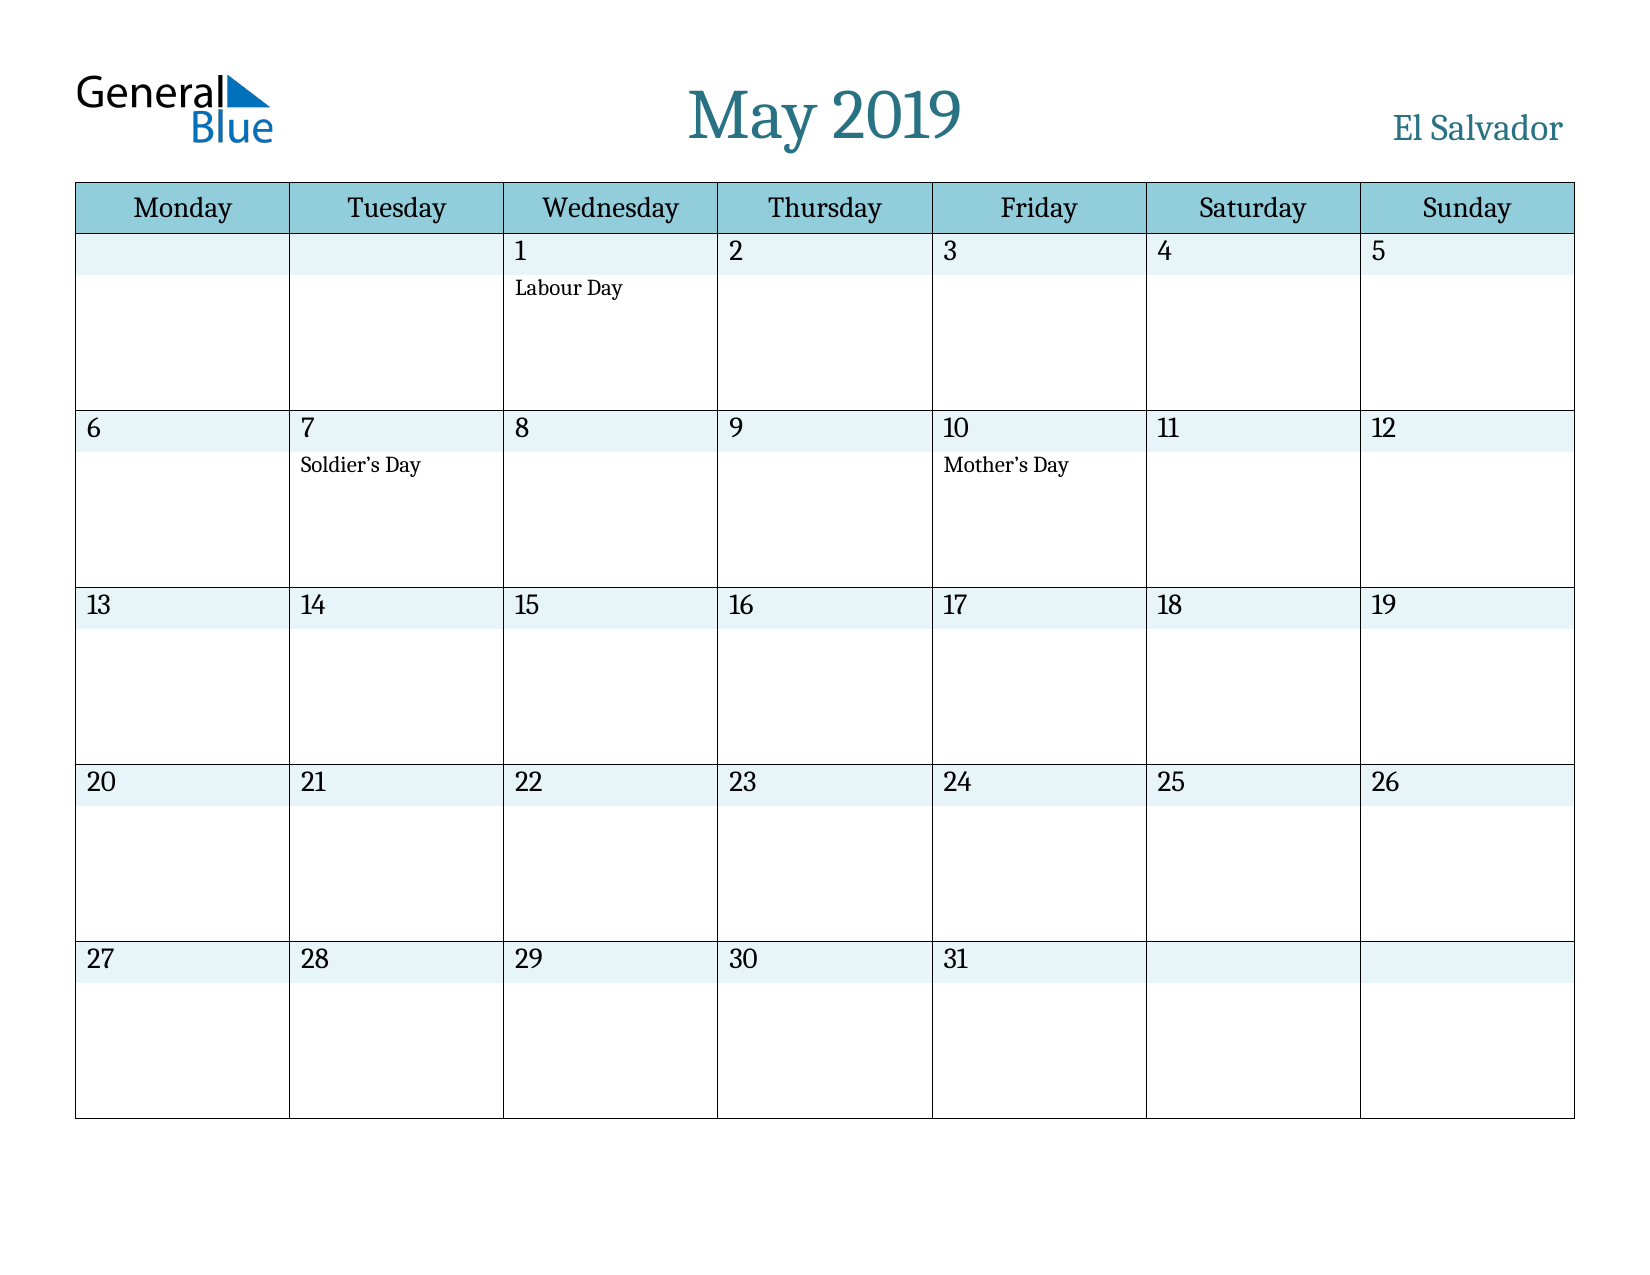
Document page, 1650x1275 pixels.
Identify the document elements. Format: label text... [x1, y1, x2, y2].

table_cell [290, 234, 503, 275]
table_cell Tuesday [290, 183, 503, 233]
table_cell 13 [76, 588, 289, 629]
table_cell [718, 452, 932, 587]
table_header May 2019 [504, 75, 1146, 182]
table_cell [76, 452, 289, 587]
table_cell 12 [1361, 411, 1574, 452]
table_cell Wednesday [504, 183, 717, 233]
table_cell 30 [718, 942, 932, 983]
table_cell 21 [290, 765, 503, 806]
table_cell 31 [933, 942, 1146, 983]
table_cell 4 [1147, 234, 1360, 275]
table_cell 26 [1361, 765, 1574, 806]
table_cell 22 [504, 765, 717, 806]
table_cell [1147, 983, 1360, 1118]
table_cell 3 [933, 234, 1146, 275]
table_cell 15 [504, 588, 717, 629]
table_cell 27 [76, 942, 289, 983]
table_cell 25 [1147, 765, 1360, 806]
table_cell Mother’s Day [933, 452, 1146, 587]
table_cell [933, 629, 1146, 764]
table_cell [1361, 983, 1574, 1118]
table_cell 24 [933, 765, 1146, 806]
table_cell 11 [1147, 411, 1360, 452]
table_cell [76, 983, 289, 1118]
table_cell [76, 234, 289, 275]
table_cell 16 [718, 588, 932, 629]
table_cell [1361, 629, 1574, 764]
table_cell 5 [1361, 234, 1574, 275]
table_cell 2 [718, 234, 932, 275]
table_cell 1 [504, 234, 717, 275]
table_cell [504, 806, 717, 941]
table_cell [718, 983, 932, 1118]
table_cell 6 [76, 411, 289, 452]
table_cell [290, 806, 503, 941]
table_cell [76, 806, 289, 941]
table_cell [1147, 942, 1360, 983]
table_cell [1147, 629, 1360, 764]
table_cell [76, 275, 289, 410]
table_cell 23 [718, 765, 932, 806]
table_cell [933, 806, 1146, 941]
table_cell Soldier’s Day [290, 452, 503, 587]
table_cell [1361, 452, 1574, 587]
table_cell [504, 452, 717, 587]
table_cell [504, 983, 717, 1118]
table_header [76, 75, 503, 182]
table_cell 28 [290, 942, 503, 983]
table_cell [1147, 275, 1360, 410]
table_cell [1147, 806, 1360, 941]
table_cell [290, 275, 503, 410]
table_cell 19 [1361, 588, 1574, 629]
table_cell Monday [76, 183, 289, 233]
table_cell [504, 629, 717, 764]
table_cell Thursday [718, 183, 932, 233]
table_cell [718, 806, 932, 941]
table_cell [290, 983, 503, 1118]
table_cell 18 [1147, 588, 1360, 629]
picture [77, 75, 273, 143]
table_cell 29 [504, 942, 717, 983]
table_cell [933, 983, 1146, 1118]
table_cell [1361, 275, 1574, 410]
table_cell Labour Day [504, 275, 717, 410]
table_cell [933, 275, 1146, 410]
table_cell 20 [76, 765, 289, 806]
table_cell [718, 629, 932, 764]
table_cell Sunday [1361, 183, 1574, 233]
table_cell 8 [504, 411, 717, 452]
table_cell [718, 275, 932, 410]
table_cell 9 [718, 411, 932, 452]
table_cell [76, 629, 289, 764]
table_cell [1147, 452, 1360, 587]
table_cell 7 [290, 411, 503, 452]
table_header El Salvador [1146, 75, 1574, 182]
table_cell [1361, 806, 1574, 941]
table_cell 14 [290, 588, 503, 629]
table_cell Saturday [1147, 183, 1360, 233]
table_cell [1361, 942, 1574, 983]
table_cell [290, 629, 503, 764]
table_cell 17 [933, 588, 1146, 629]
table_cell Friday [933, 183, 1146, 233]
table_cell 10 [933, 411, 1146, 452]
